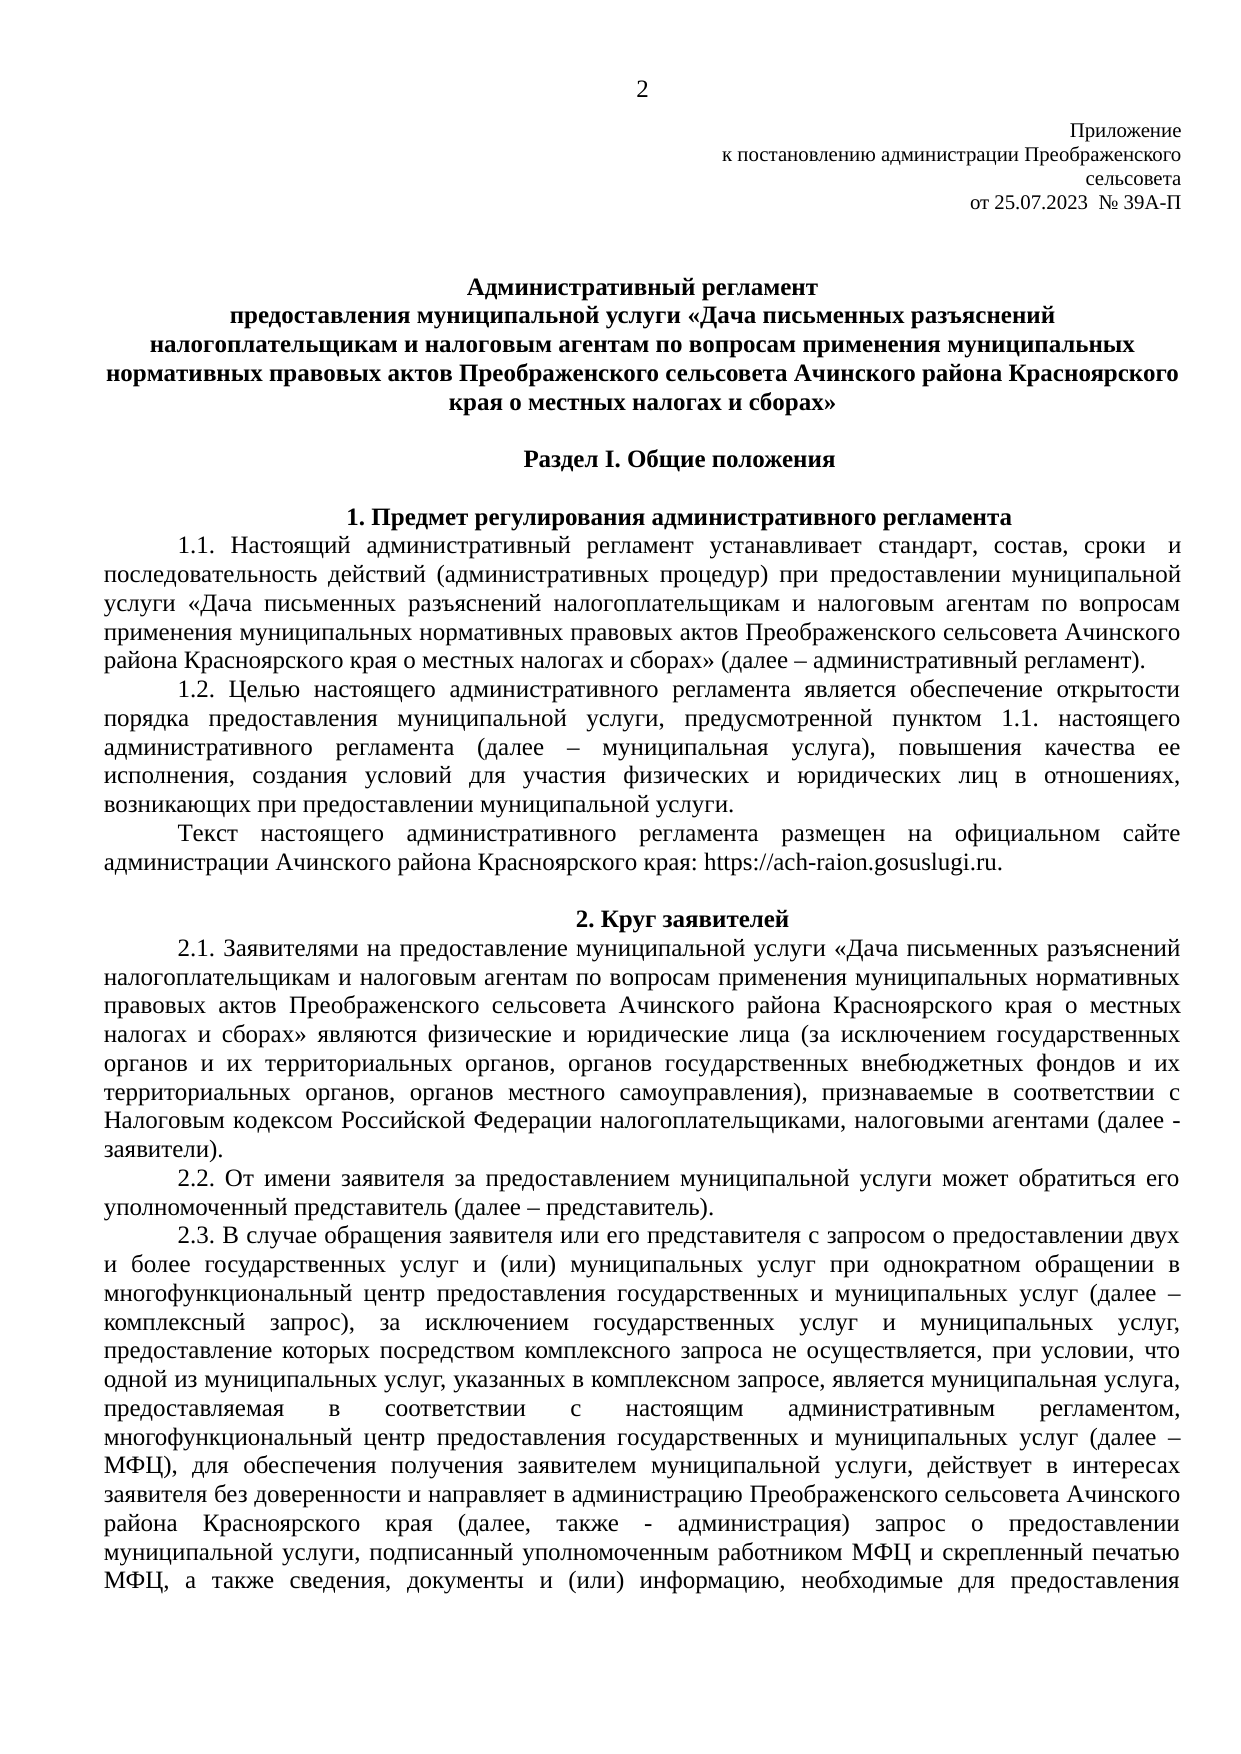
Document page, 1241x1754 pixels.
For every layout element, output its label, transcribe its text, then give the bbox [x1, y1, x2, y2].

text 2. Круг заявителей [103, 904, 1181, 933]
text предоставления муниципальной услуги «Дача письменных разъяснений налогоплательщикам и налоговым агентам по вопросам применения муниципальных нормативных правовых актов Преображенского сельсовета Ачинского района Красноярского края о местных налогах и сборах» [103, 301, 1181, 416]
text Текст настоящего административного регламента размещен на официальном сайте администрации Ачинского района Красноярского края: https://ach-raion.gosuslugi.ru. [103, 818, 1181, 876]
text 1.2. Целью настоящего административного регламента является обеспечение открытости порядка предоставления муниципальной услуги, предусмотренной пунктом 1.1. настоящего административного регламента (далее – муниципальная услуга), повышения качества ее исполнения, создания условий для участия физических и юридических лиц в отношениях, возникающих при предоставлении муниципальной услуги. [103, 674, 1181, 818]
text Раздел I. Общие положения [103, 444, 1181, 473]
text Административный регламент [103, 272, 1181, 301]
text 1.1. Настоящий административный регламент устанавливает стандарт, состав, сроки и последовательность действий (административных процедур) при предоставлении муниципальной услуги «Дача письменных разъяснений налогоплательщикам и налоговым агентам по вопросам применения муниципальных нормативных правовых актов Преображенского сельсовета Ачинского района Красноярского края о местных налогах и сборах» (далее – административный регламент). [103, 531, 1181, 674]
text 1. Предмет регулирования административного регламента [103, 502, 1181, 531]
text от 25.07.2023 № 39А-П [635, 190, 1181, 214]
text 2.2. От имени заявителя за предоставлением муниципальной услуги может обратиться его уполномоченный представитель (далее – представитель). [103, 1163, 1181, 1221]
text к постановлению администрации Преображенского сельсовета [635, 142, 1181, 190]
text 2.1. Заявителями на предоставление муниципальной услуги «Дача письменных разъяснений налогоплательщикам и налоговым агентам по вопросам применения муниципальных нормативных правовых актов Преображенского сельсовета Ачинского района Красноярского края о местных налогах и сборах» являются физические и юридические лица (за исключением государственных органов и их территориальных органов, органов государственных внебюджетных фондов и их территориальных органов, органов местного самоуправления), признаваемые в соответствии с Налоговым кодексом Российской Федерации налогоплательщиками, налоговыми агентами (далее - заявители). [103, 933, 1181, 1163]
text Приложение [635, 118, 1181, 142]
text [103, 1221, 1181, 1594]
